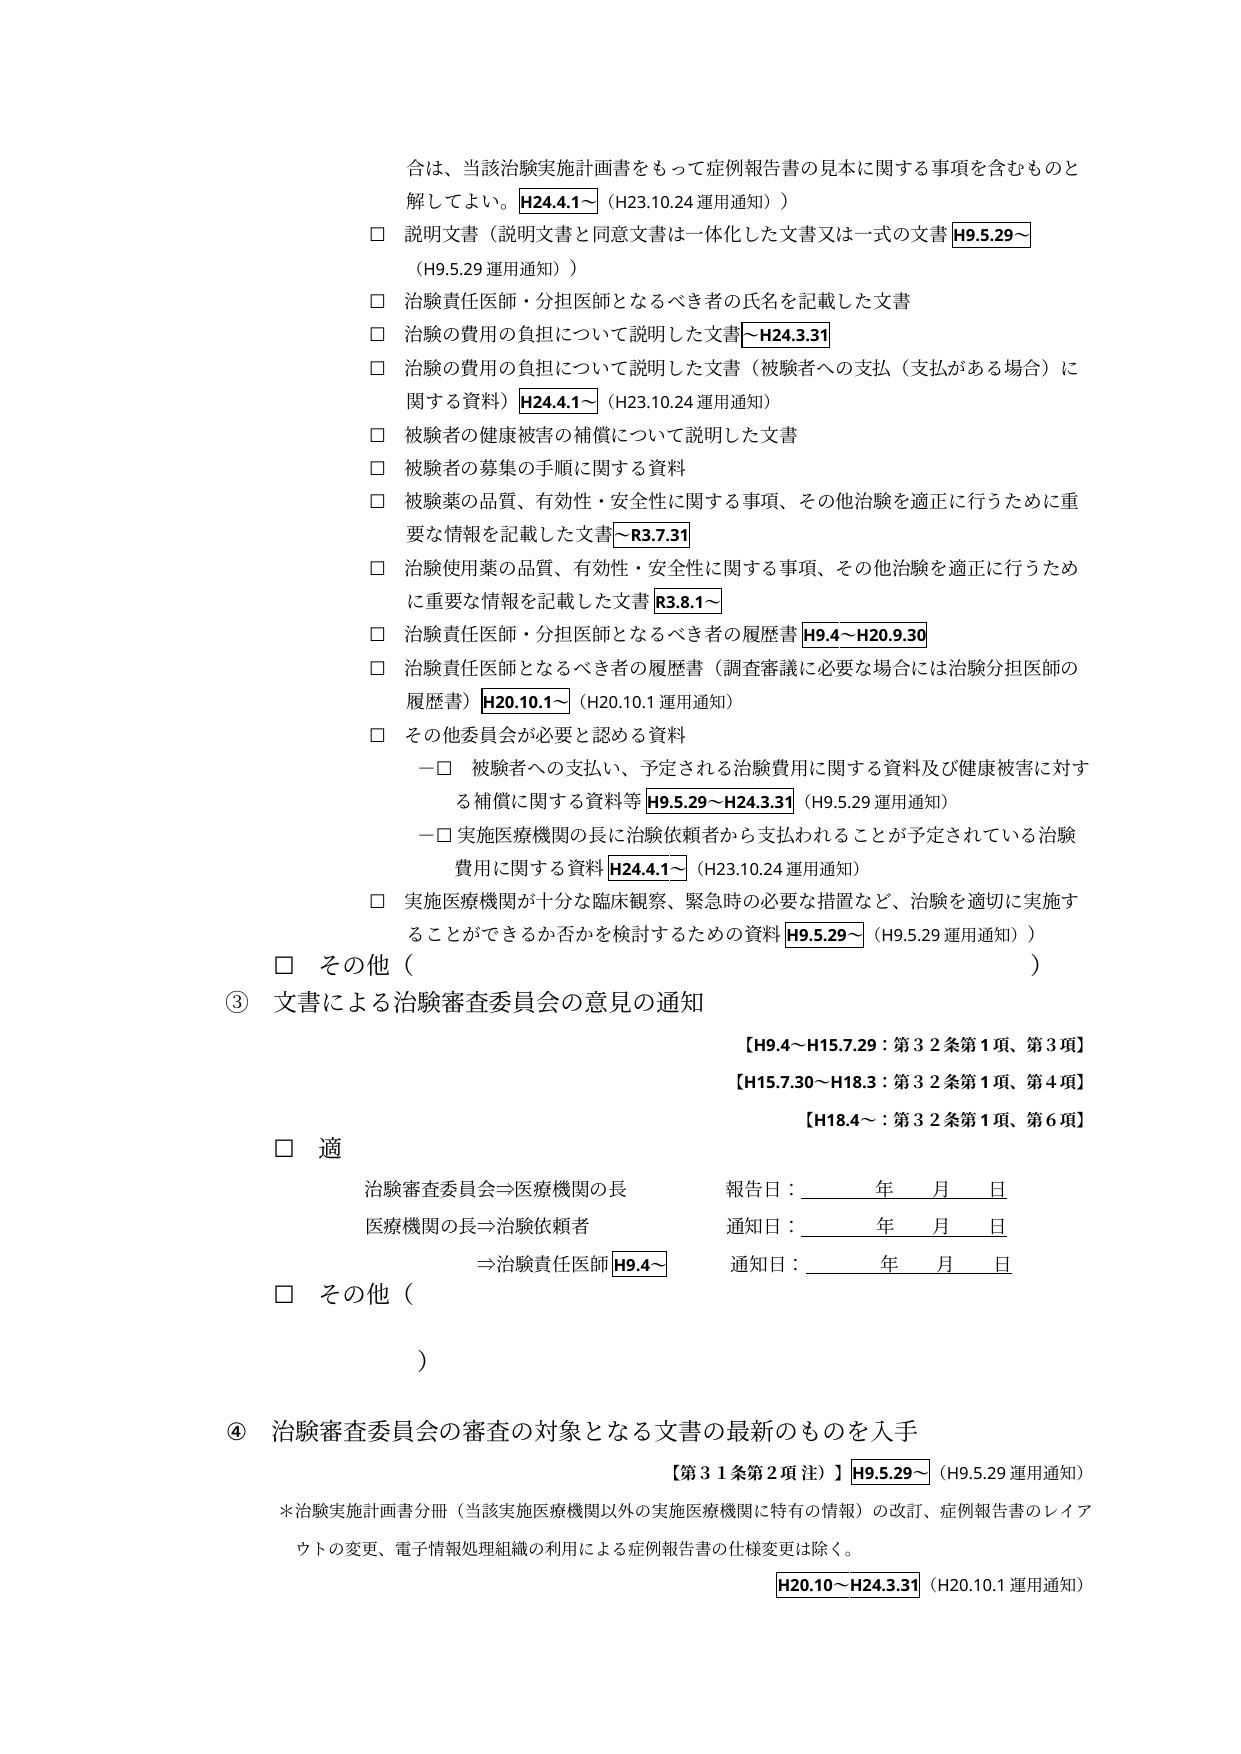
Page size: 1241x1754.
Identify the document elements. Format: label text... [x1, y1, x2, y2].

text 治験責任医師となるべき者の履歴書（調査審議に必要な場合には治験分担医師の履歴書）H20.10.1～（H20.10.1運用通知） [369, 648, 1092, 714]
text 被験薬の品質、有効性・安全性に関する事項、その他治験を適正に行うために重要な情報を記載した文書～R3.7.31 [369, 481, 1092, 548]
text 治験審査委員会⇒医療機関の長 報告日： 年 月 日 [346, 1164, 1092, 1202]
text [369, 148, 1092, 214]
text 説明文書（説明文書と同意文書は一体化した文書又は一式の文書H9.5.29～（H9.5.29運用通知）） [369, 214, 1092, 281]
text ⇒治験責任医師H9.4～ 通知日： 年 月 日 [177, 1239, 1092, 1277]
text 医療機関の長⇒治験依頼者 通知日： 年 月 日 [177, 1202, 1092, 1239]
text － 実施医療機関の長に治験依頼者から支払われることが予定されている治験費用に関する資料H24.4.1～（H23.10.24運用通知） [417, 814, 1092, 881]
text 【H15.7.30～H18.3：第３２条第1項、第４項】 [177, 1056, 1092, 1093]
text その他委員会が必要と認める資料 [369, 714, 1092, 748]
text 治験の費用の負担について説明した文書～H24.3.31 [369, 314, 1092, 348]
text 【H9.4～H15.7.29：第３２条第1項、第３項】 [177, 1018, 1092, 1056]
text － 被験者への支払い、予定される治験費用に関する資料及び健康被害に対する補償に関する資料等H9.5.29～H24.3.31（H9.5.29運用通知） [417, 748, 1092, 814]
text ③ 文書による治験審査委員会の意見の通知 [177, 981, 1092, 1018]
text 治験責任医師・分担医師となるべき者の氏名を記載した文書 [369, 281, 1092, 314]
text 適 [273, 1131, 1092, 1164]
text 治験責任医師・分担医師となるべき者の履歴書H9.4～H20.9.30 [369, 614, 1092, 648]
text 【第３１条第２項 注）】H9.5.29～（H9.5.29運用通知） [226, 1448, 1092, 1485]
text 被験者の健康被害の補償について説明した文書 [369, 414, 1092, 448]
text H20.10～H24.3.31（H20.10.1運用通知） [269, 1560, 1093, 1598]
text 治験使用薬の品質、有効性・安全性に関する事項、その他治験を適正に行うために重要な情報を記載した文書R3.8.1～ [369, 548, 1092, 614]
text ＊治験実施計画書分冊（当該実施医療機関以外の実施医療機関に特有の情報）の改訂、症例報告書のレイアウトの変更、電子情報処理組織の利用による症例報告書の仕様変更は除く。 [278, 1485, 1092, 1560]
text その他（ ） [273, 1277, 1092, 1377]
text 治験の費用の負担について説明した文書（被験者への支払（支払がある場合）に関する資料）H24.4.1～（H23.10.24運用通知） [369, 348, 1092, 414]
text 実施医療機関が十分な臨床観察、緊急時の必要な措置など、治験を適切に実施することができるか否かを検討するための資料H9.5.29～（H9.5.29運用通知）） [369, 881, 1092, 948]
text 【H18.4～：第３２条第1項、第６項】 [177, 1093, 1092, 1131]
text ④ 治験審査委員会の審査の対象となる文書の最新のものを入手 [226, 1410, 1092, 1448]
text その他（ ） [273, 948, 1092, 981]
text 被験者の募集の手順に関する資料 [369, 448, 1092, 481]
